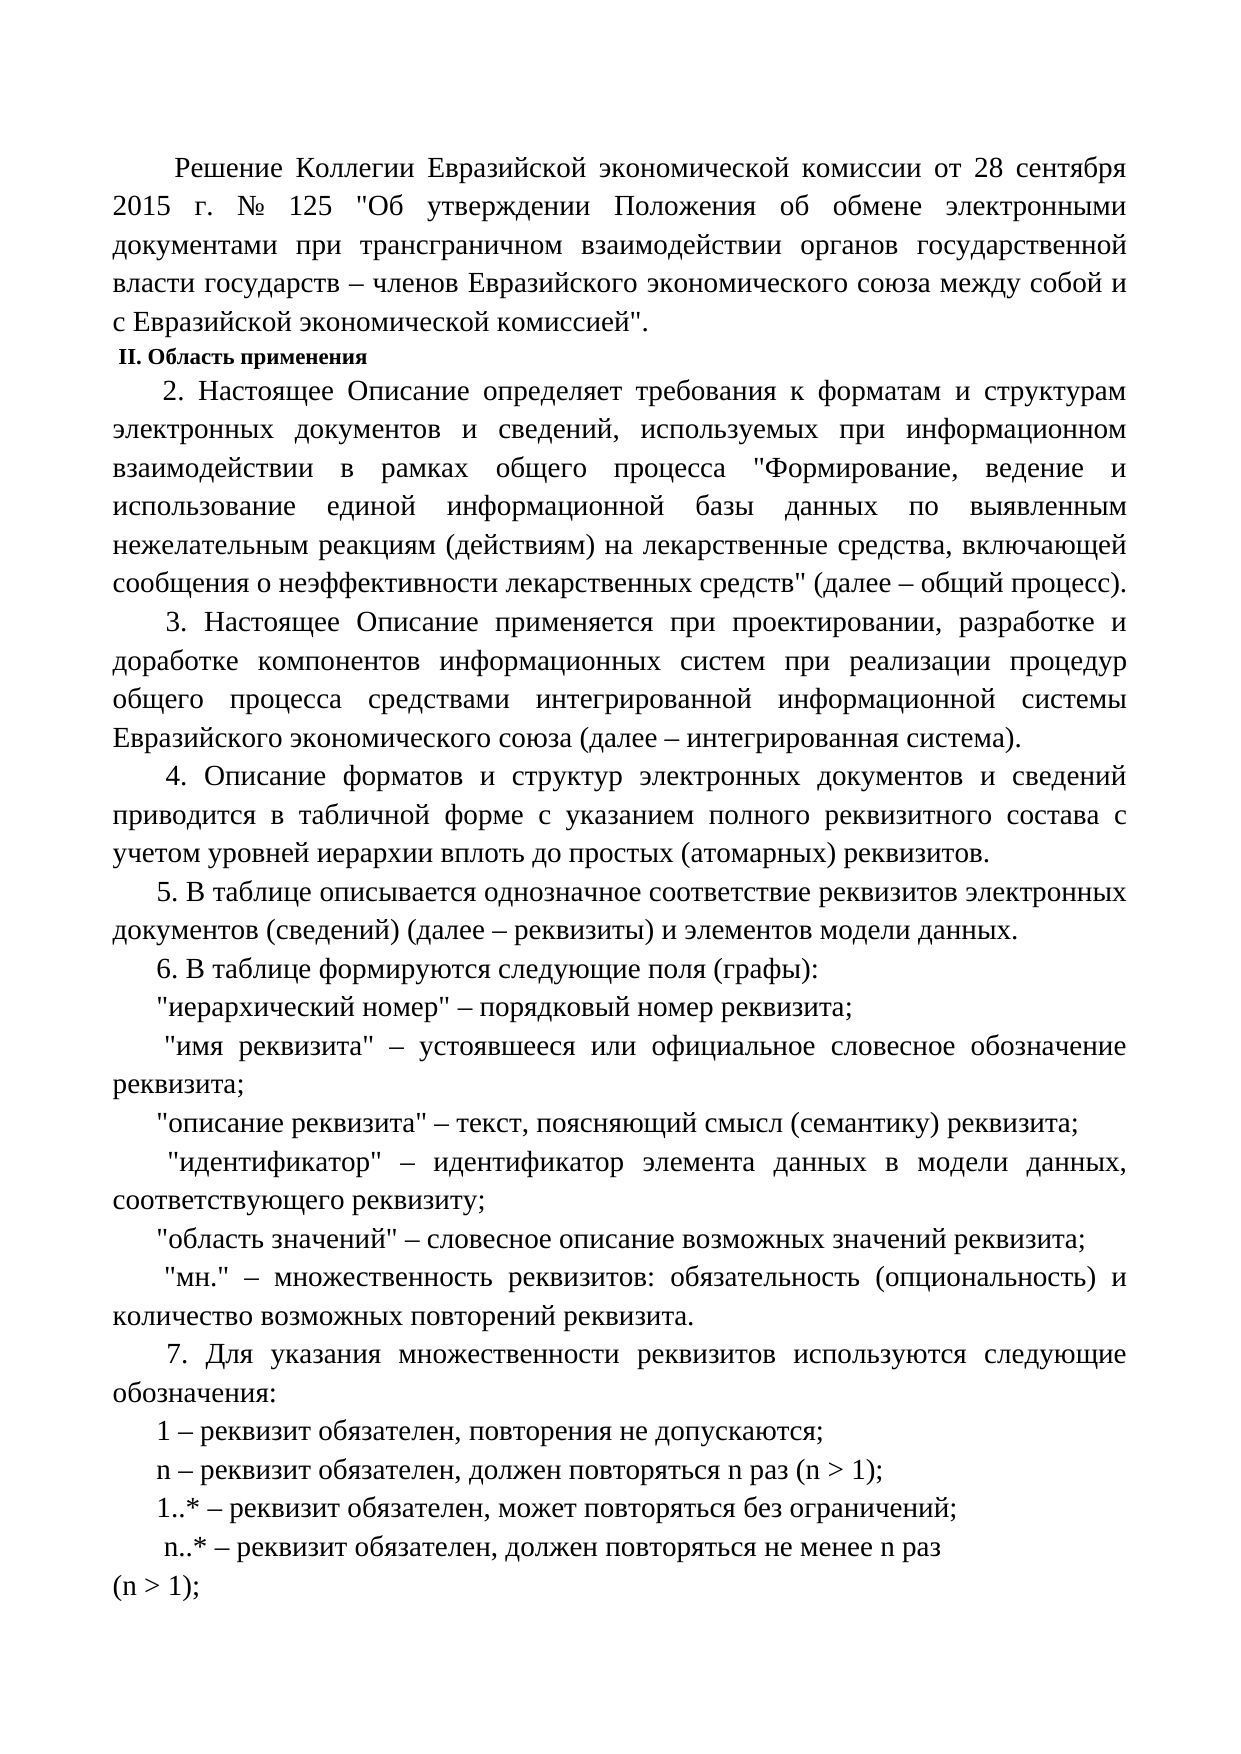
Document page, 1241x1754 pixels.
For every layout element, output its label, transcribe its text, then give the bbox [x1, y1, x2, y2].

text 4. Описание форматов и структур электронных документов и сведений приводится в табличной форме с указанием полного реквизитного состава с учетом уровней иерархии вплоть до простых (атомарных) реквизитов. [112, 758, 1128, 869]
text 1..* – реквизит обязателен, может повторяться без ограничений; [112, 1491, 1128, 1524]
text "область значений" – словесное описание возможных значений реквизита; [112, 1221, 1128, 1254]
text "мн." – множественность реквизитов: обязательность (опциональность) и количество возможных повторений реквизита. [112, 1259, 1128, 1331]
text n – реквизит обязателен, должен повторяться n раз (n > 1); [112, 1452, 1128, 1486]
text Решение Коллегии Евразийской экономической комиссии от 28 сентября 2015 г. № 125 "Об утверждении Положения об обмене электронными документами при трансграничном взаимодействии органов государственной власти государств – членов Евразийского экономического союза между собой и с Евразийской экономической комиссией". [112, 150, 1128, 338]
text 1 – реквизит обязателен, повторения не допускаются; [112, 1413, 1128, 1447]
text "идентификатор" – идентификатор элемента данных в модели данных, соответствующего реквизиту; [112, 1144, 1128, 1216]
text 3. Настоящее Описание применяется при проектировании, разработке и доработке компонентов информационных систем при реализации процедур общего процесса средствами интегрированной информационной системы Евразийского экономического союза (далее – интегрированная система). [112, 604, 1128, 753]
text 5. В таблице описывается однозначное соответствие реквизитов электронных документов (сведений) (далее – реквизиты) и элементов модели данных. [112, 874, 1128, 946]
text 6. В таблице формируются следующие поля (графы): [112, 951, 1128, 984]
text 2. Настоящее Описание определяет требования к форматам и структурам электронных документов и сведений, используемых при информационном взаимодействии в рамках общего процесса "Формирование, ведение и использование единой информационной базы данных по выявленным нежелательным реакциям (действиям) на лекарственные средства, включающей сообщения о неэффективности лекарственных средств" (далее – общий процесс). [112, 373, 1128, 599]
text II. Область применения [112, 343, 1128, 369]
text "иерархический номер" – порядковый номер реквизита; [112, 989, 1128, 1023]
text n..* – реквизит обязателен, должен повторяться не менее n раз [112, 1529, 1128, 1563]
text (n > 1); [112, 1568, 1128, 1601]
text "имя реквизита" – устоявшееся или официальное словесное обозначение реквизита; [112, 1028, 1128, 1100]
text "описание реквизита" – текст, поясняющий смысл (семантику) реквизита; [112, 1105, 1128, 1139]
text 7. Для указания множественности реквизитов используются следующие обозначения: [112, 1336, 1128, 1408]
